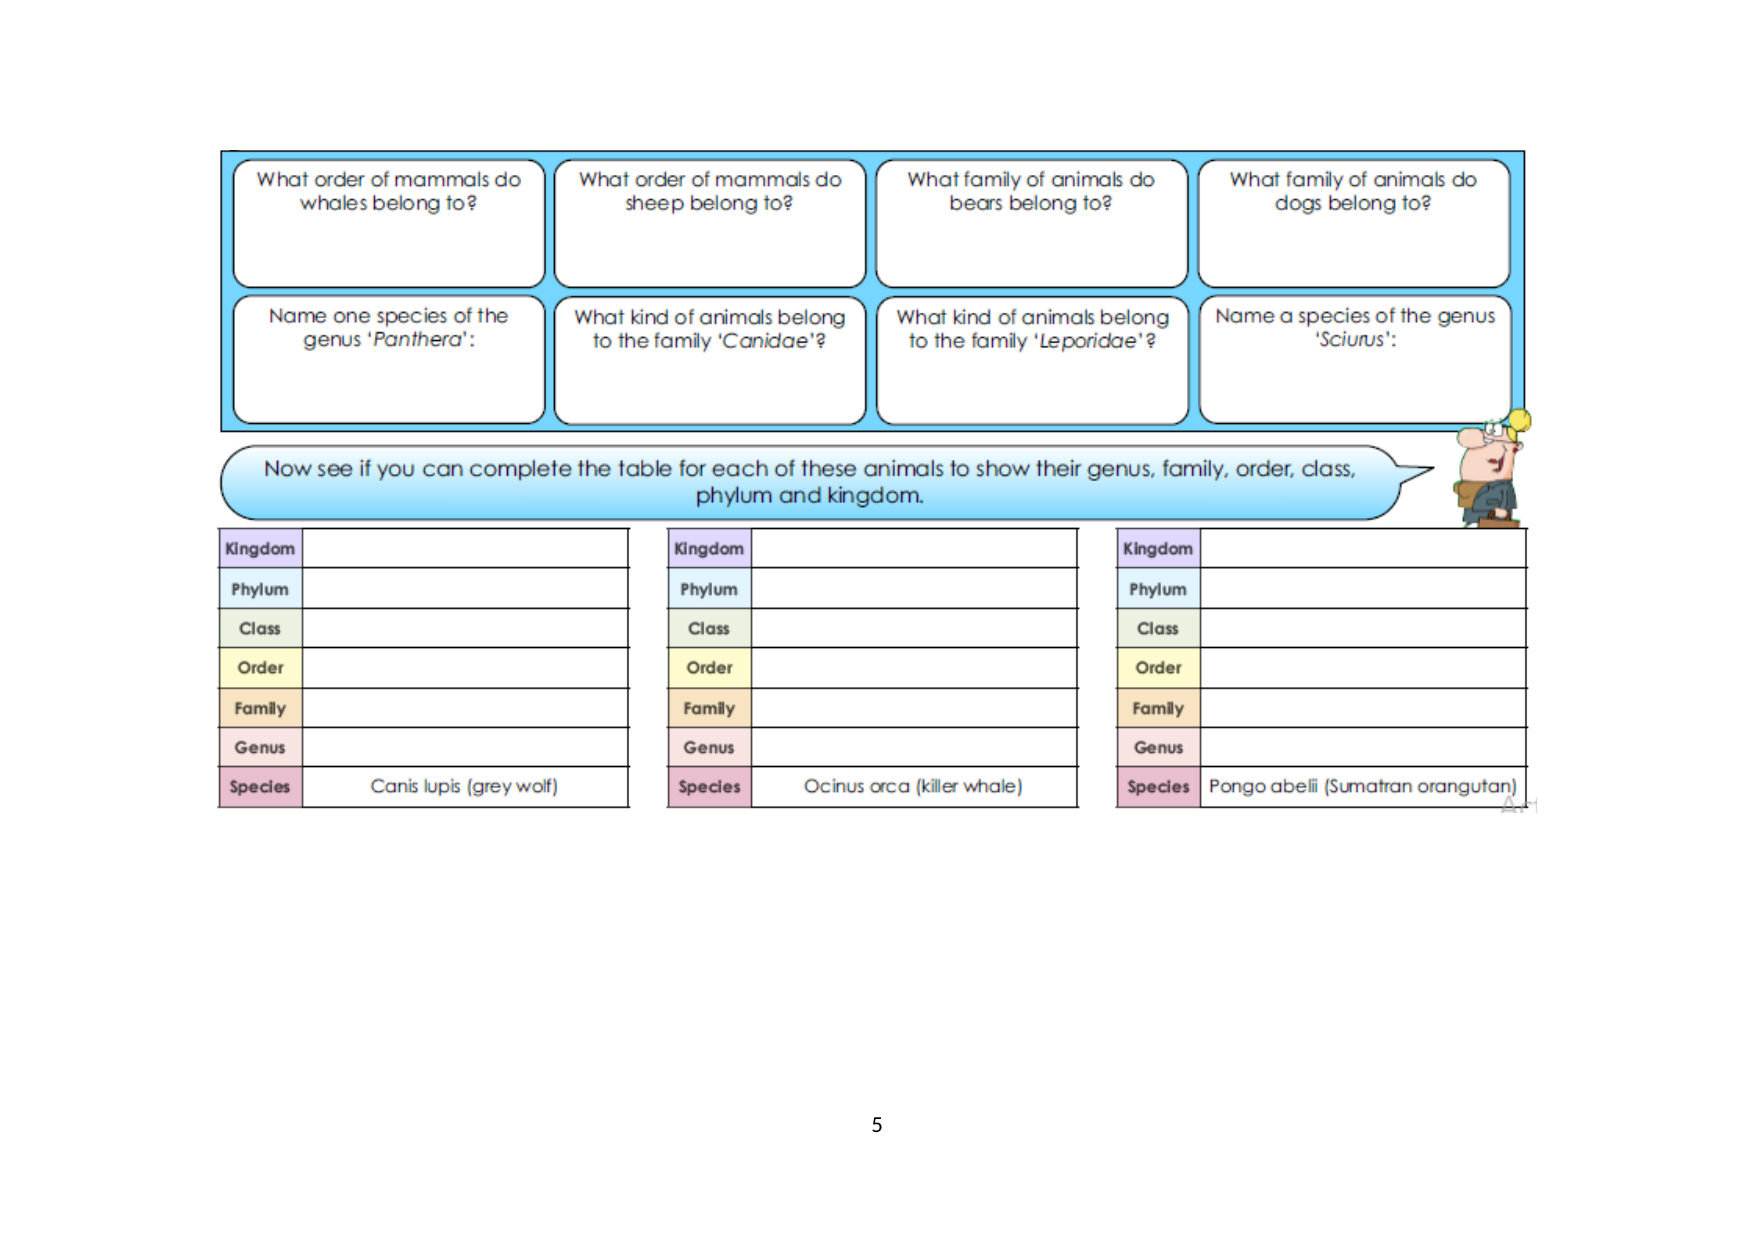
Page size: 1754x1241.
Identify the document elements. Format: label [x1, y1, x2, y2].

picture [216, 150, 1538, 813]
